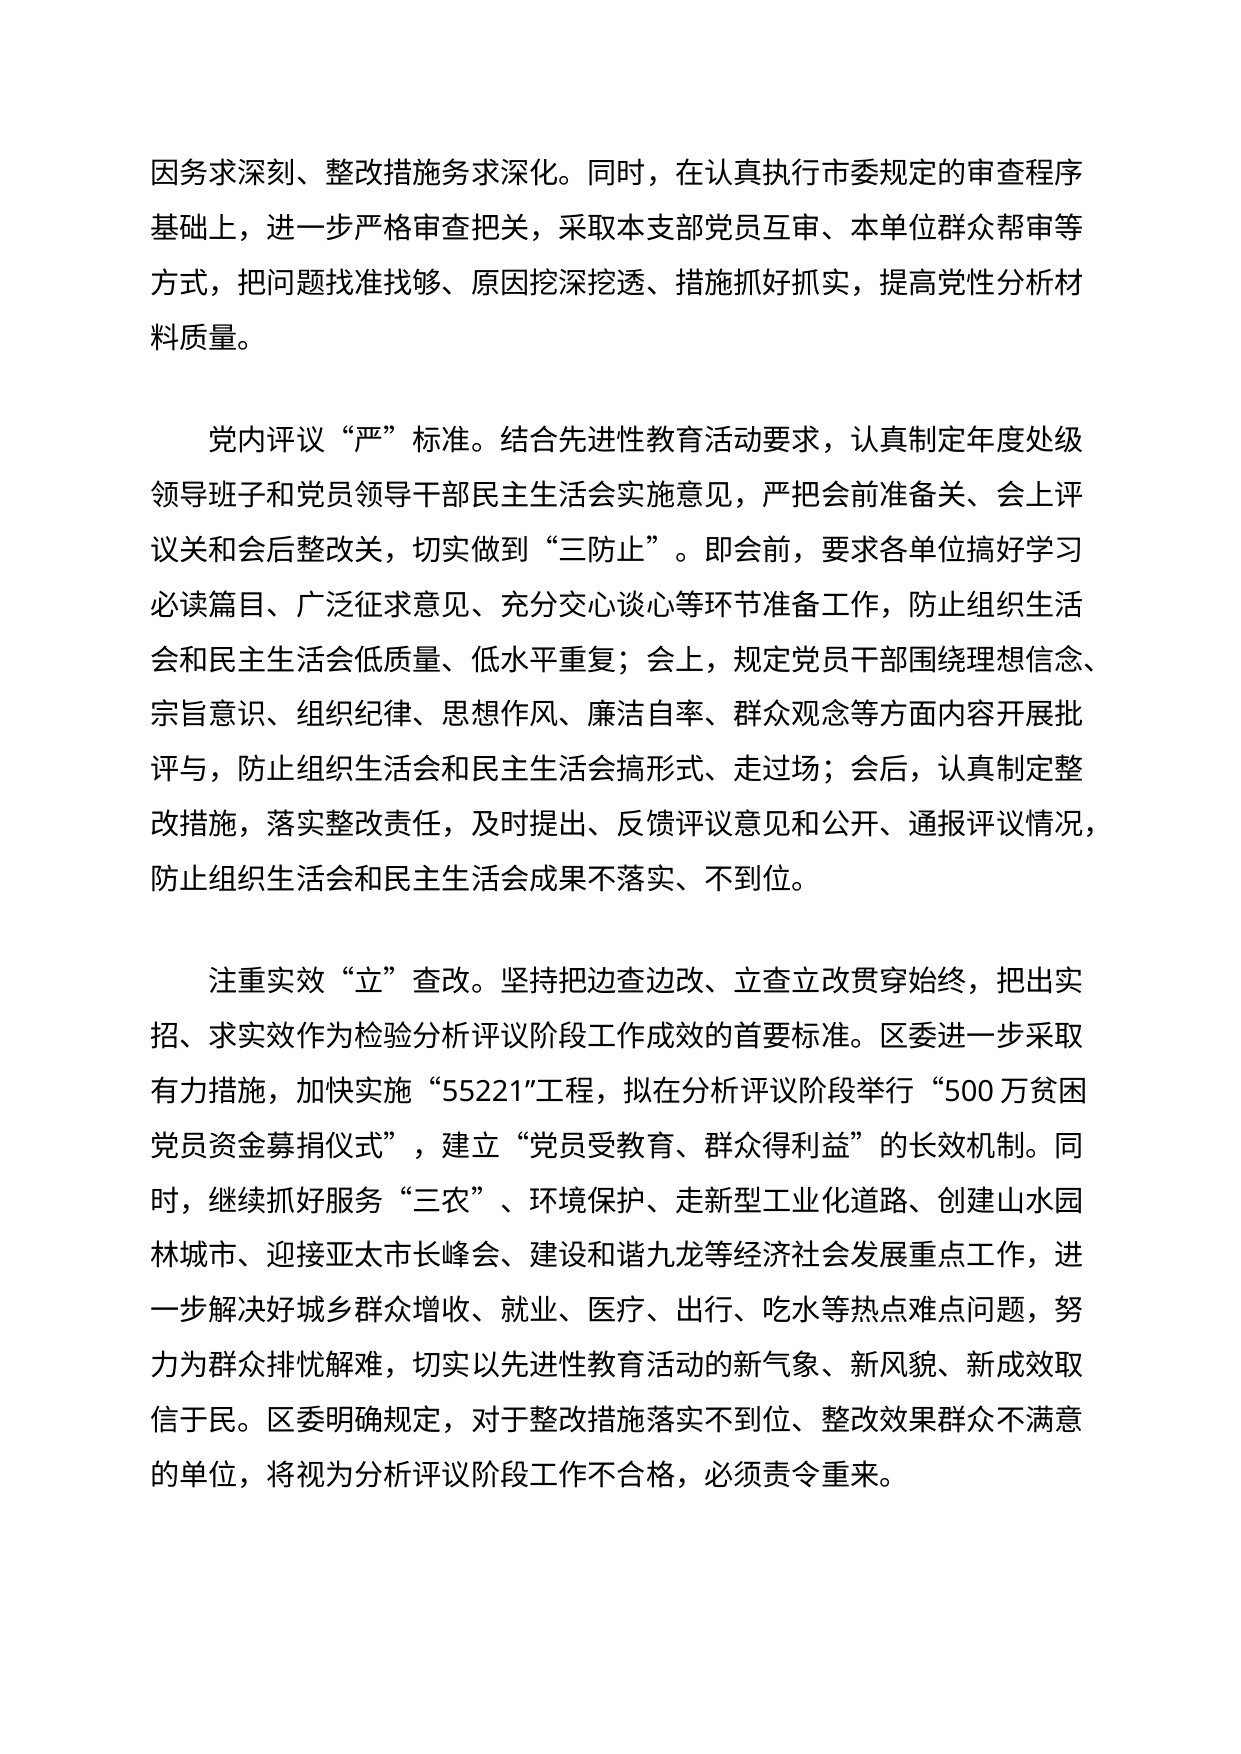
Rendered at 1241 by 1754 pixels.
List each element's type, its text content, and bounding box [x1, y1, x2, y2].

text 注重实效“立”查改。坚持把边查边改、立查立改贯穿始终，把出实招、求实效作为检验分析评议阶段工作成效的首要标准。区委进一步采取有力措施，加快实施“55221”工程，拟在分析评议阶段举行“500万贫困党员资金募捐仪式”，建立“党员受教育、群众得利益”的长效机制。同时，继续抓好服务“三农”、环境保护、走新型工业化道路、创建山水园林城市、迎接亚太市长峰会、建设和谐九龙等经济社会发展重点工作，进一步解决好城乡群众增收、就业、医疗、出行、吃水等热点难点问题，努力为群众排忧解难，切实以先进性教育活动的新气象、新风貌、新成效取信于民。区委明确规定，对于整改措施落实不到位、整改效果群众不满意的单位，将视为分析评议阶段工作不合格，必须责令重来。 [150, 957, 1090, 1494]
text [150, 150, 1090, 357]
text 党内评议“严”标准。结合先进性教育活动要求，认真制定年度处级领导班子和党员领导干部民主生活会实施意见，严把会前准备关、会上评议关和会后整改关，切实做到“三防止”。即会前，要求各单位搞好学习必读篇目、广泛征求意见、充分交心谈心等环节准备工作，防止组织生活会和民主生活会低质量、低水平重复；会上，规定党员干部围绕理想信念、宗旨意识、组织纪律、思想作风、廉洁自率、群众观念等方面内容开展批评与，防止组织生活会和民主生活会搞形式、走过场；会后，认真制定整改措施，落实整改责任，及时提出、反馈评议意见和公开、通报评议情况，防止组织生活会和民主生活会成果不落实、不到位。 [150, 416, 1090, 898]
